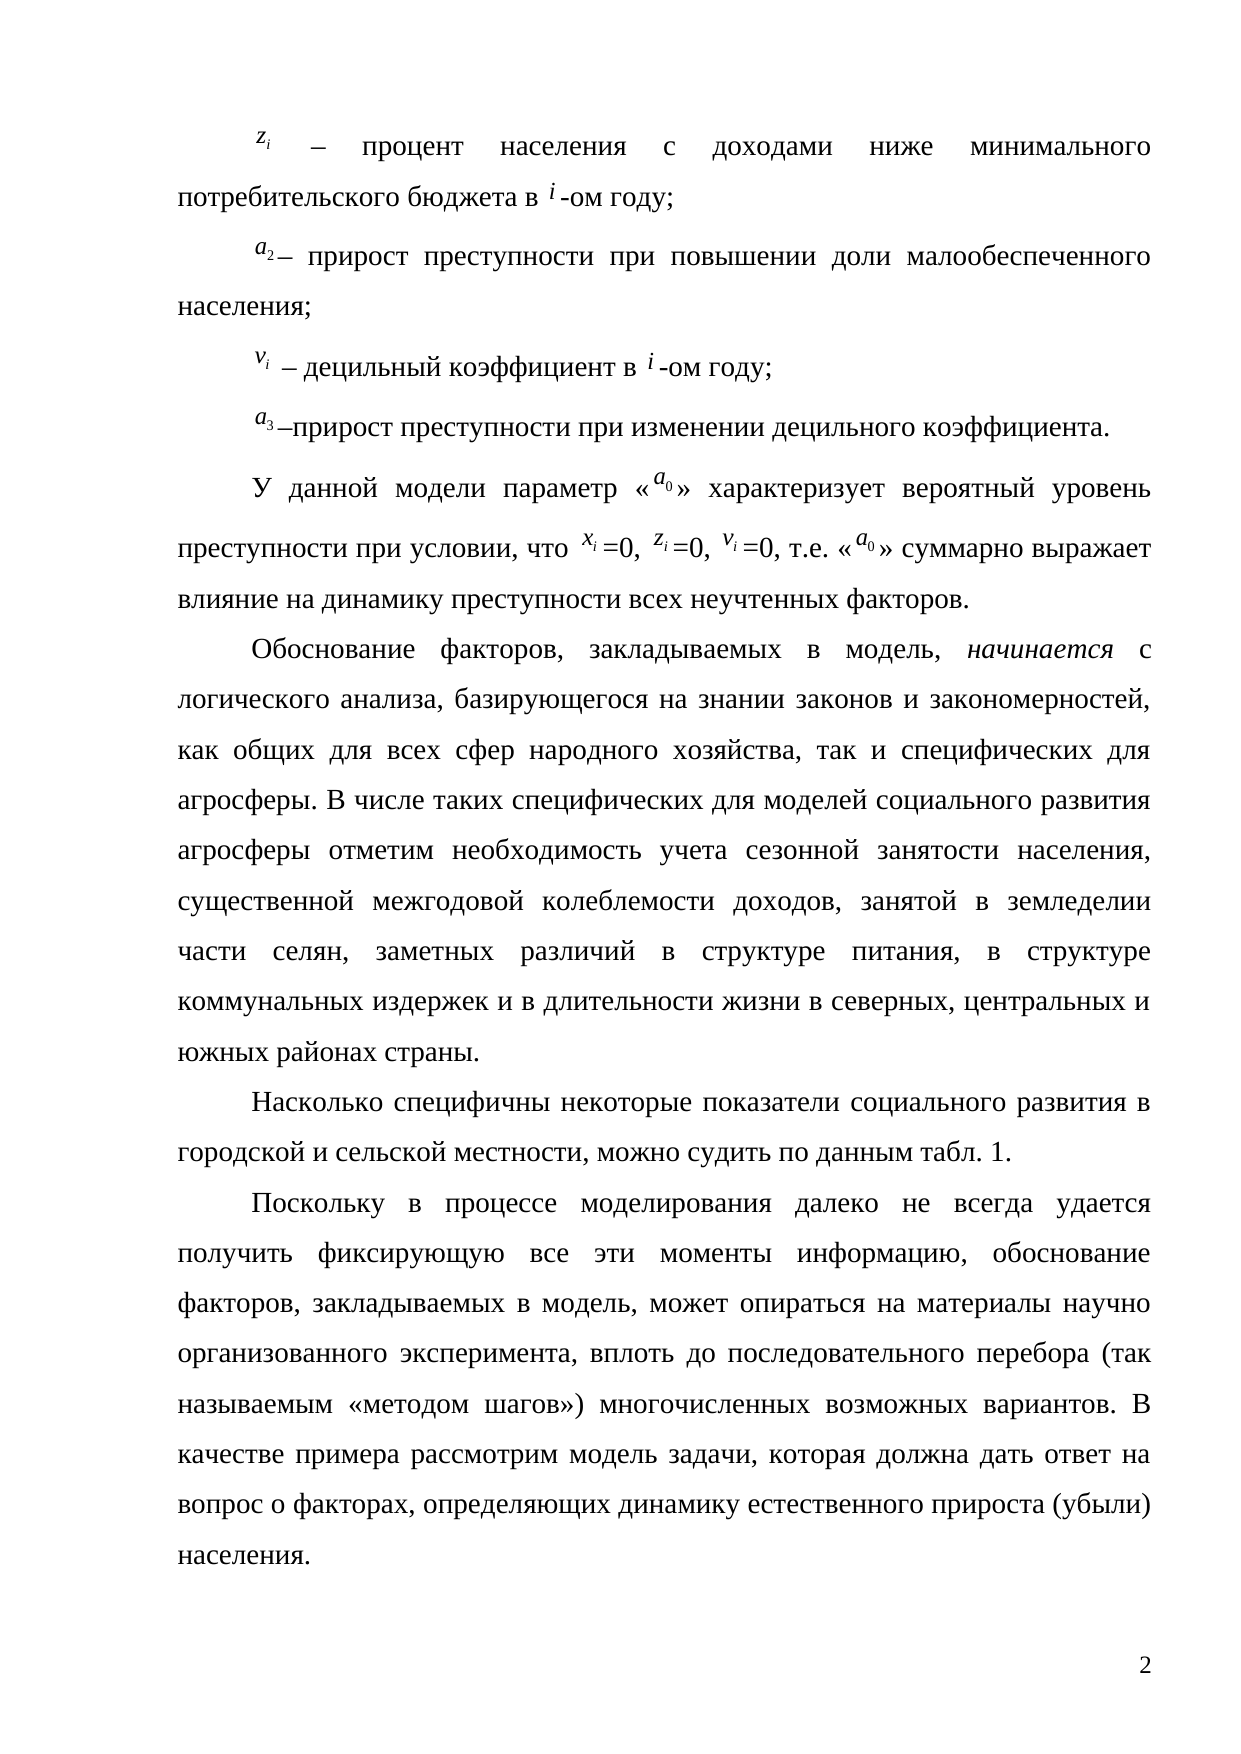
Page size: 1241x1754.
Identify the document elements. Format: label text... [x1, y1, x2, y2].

text –прирост преступности при изменении децильного коэффициента. [177, 399, 1152, 443]
text Обоснование факторов, закладываемых в модель, начинается с логического анализа, базирующегося на знании законов и закономерностей, как общих для всех сфер народного хозяйства, так и специфических для агросферы. В числе таких специфических для моделей социального развития агросферы отметим необходимость учета сезонной занятости населения, существенной межгодовой колеблемости доходов, занятой в земледелии части селян, заметных различий в структуре питания, в структуре коммунальных издержек и в длительности жизни в северных, центральных и южных районах страны. [177, 631, 1152, 1067]
text – децильный коэффициент в -ом году; [177, 338, 1152, 382]
text Поскольку в процессе моделирования далеко не всегда удается получить фиксирующую все эти моменты информацию, обоснование факторов, закладываемых в модель, может опираться на материалы научно организованного эксперимента, вплоть до последовательного перебора (так называемым «методом шагов») многочисленных возможных вариантов. В качестве примера рассмотрим модель задачи, которая должна дать ответ на вопрос о факторах, определяющих динамику естественного прироста (убыли) населения. [177, 1185, 1152, 1570]
text – процент населения с доходами ниже минимального потребительского бюджета в -ом году; [177, 118, 1152, 212]
text – прирост преступности при повышении доли малообеспеченного населения; [177, 229, 1152, 322]
text У данной модели параметр «» характеризует вероятный уровень преступности при условии, что =0, =0, =0, т.е. «» суммарно выражает влияние на динамику преступности всех неучтенных факторов. [177, 460, 1152, 614]
text Насколько специфичны некоторые показатели социального развития в городской и сельской местности, можно судить по данным табл. 1. [177, 1084, 1152, 1168]
